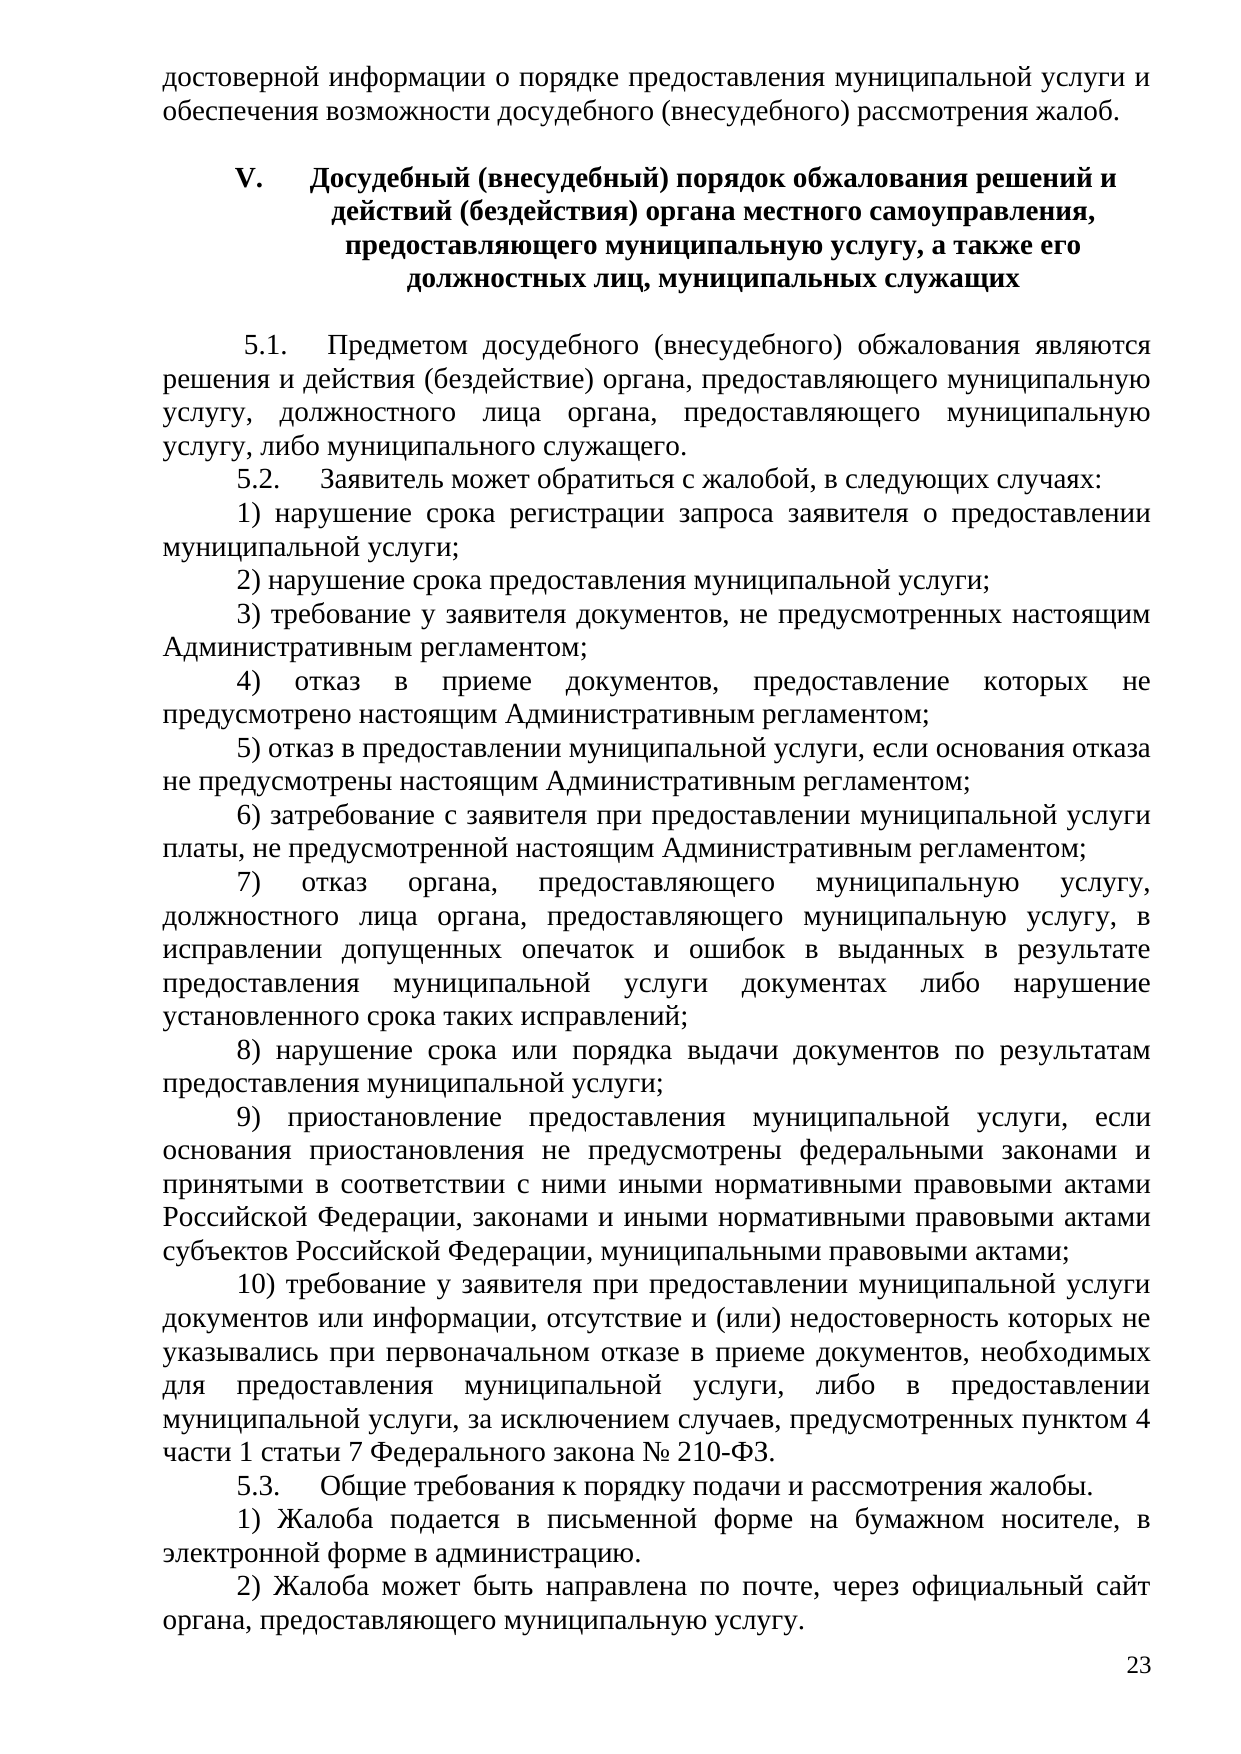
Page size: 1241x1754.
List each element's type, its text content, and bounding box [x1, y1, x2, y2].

text 7) отказ органа, предоставляющего муниципальную услугу, должностного лица органа, предоставляющего муниципальную услугу, в исправлении допущенных опечаток и ошибок в выданных в результате предоставления муниципальной услуги документах либо нарушение установленного срока таких исправлений; [162, 864, 1152, 1032]
text 1) Жалоба подается в письменной форме на бумажном носителе, в электронной форме в администрацию. [162, 1501, 1152, 1568]
text 5.1. Предметом досудебного (внесудебного) обжалования являются решения и действия (бездействие) органа, предоставляющего муниципальную услугу, должностного лица органа, предоставляющего муниципальную услугу, либо муниципального служащего. [162, 327, 1152, 462]
text 10) требование у заявителя при предоставлении муниципальной услуги документов или информации, отсутствие и (или) недостоверность которых не указывались при первоначальном отказе в приеме документов, необходимых для предоставления муниципальной услуги, либо в предоставлении муниципальной услуги, за исключением случаев, предусмотренных пунктом 4 части 1 статьи 7 Федерального закона № 210-ФЗ. [162, 1267, 1152, 1468]
text 5) отказ в предоставлении муниципальной услуги, если основания отказа не предусмотрены настоящим Административным регламентом; [162, 730, 1152, 797]
text 2) Жалоба может быть направлена по почте, через официальный сайт органа, предоставляющего муниципальную услугу. [162, 1568, 1152, 1636]
text 3) требование у заявителя документов, не предусмотренных настоящим Административным регламентом; [162, 596, 1152, 663]
text 9) приостановление предоставления муниципальной услуги, если основания приостановления не предусмотрены федеральными законами и принятыми в соответствии с ними иными нормативными правовыми актами Российской Федерации, законами и иными нормативными правовыми актами субъектов Российской Федерации, муниципальными правовыми актами; [162, 1099, 1152, 1267]
text 1) нарушение срока регистрации запроса заявителя о предоставлении муниципальной услуги; [162, 495, 1152, 562]
text 8) нарушение срока или порядка выдачи документов по результатам предоставления муниципальной услуги; [162, 1032, 1152, 1099]
text 5.3. Общие требования к порядку подачи и рассмотрения жалобы. [162, 1468, 1152, 1501]
text 6) затребование с заявителя при предоставлении муниципальной услуги платы, не предусмотренной настоящим Административным регламентом; [162, 797, 1152, 864]
text 5.2. Заявитель может обратиться с жалобой, в следующих случаях: [162, 462, 1152, 495]
text 4) отказ в приеме документов, предоставление которых не предусмотрено настоящим Административным регламентом; [162, 663, 1152, 730]
text 2) нарушение срока предоставления муниципальной услуги; [162, 562, 1152, 596]
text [162, 59, 1152, 126]
list Досудебный (внесудебный) порядок обжалования решений и действий (бездействия) органа местного самоуправления, предоставляющего муниципальную услугу, а также его должностных лиц, муниципальных служащих [200, 160, 1152, 294]
